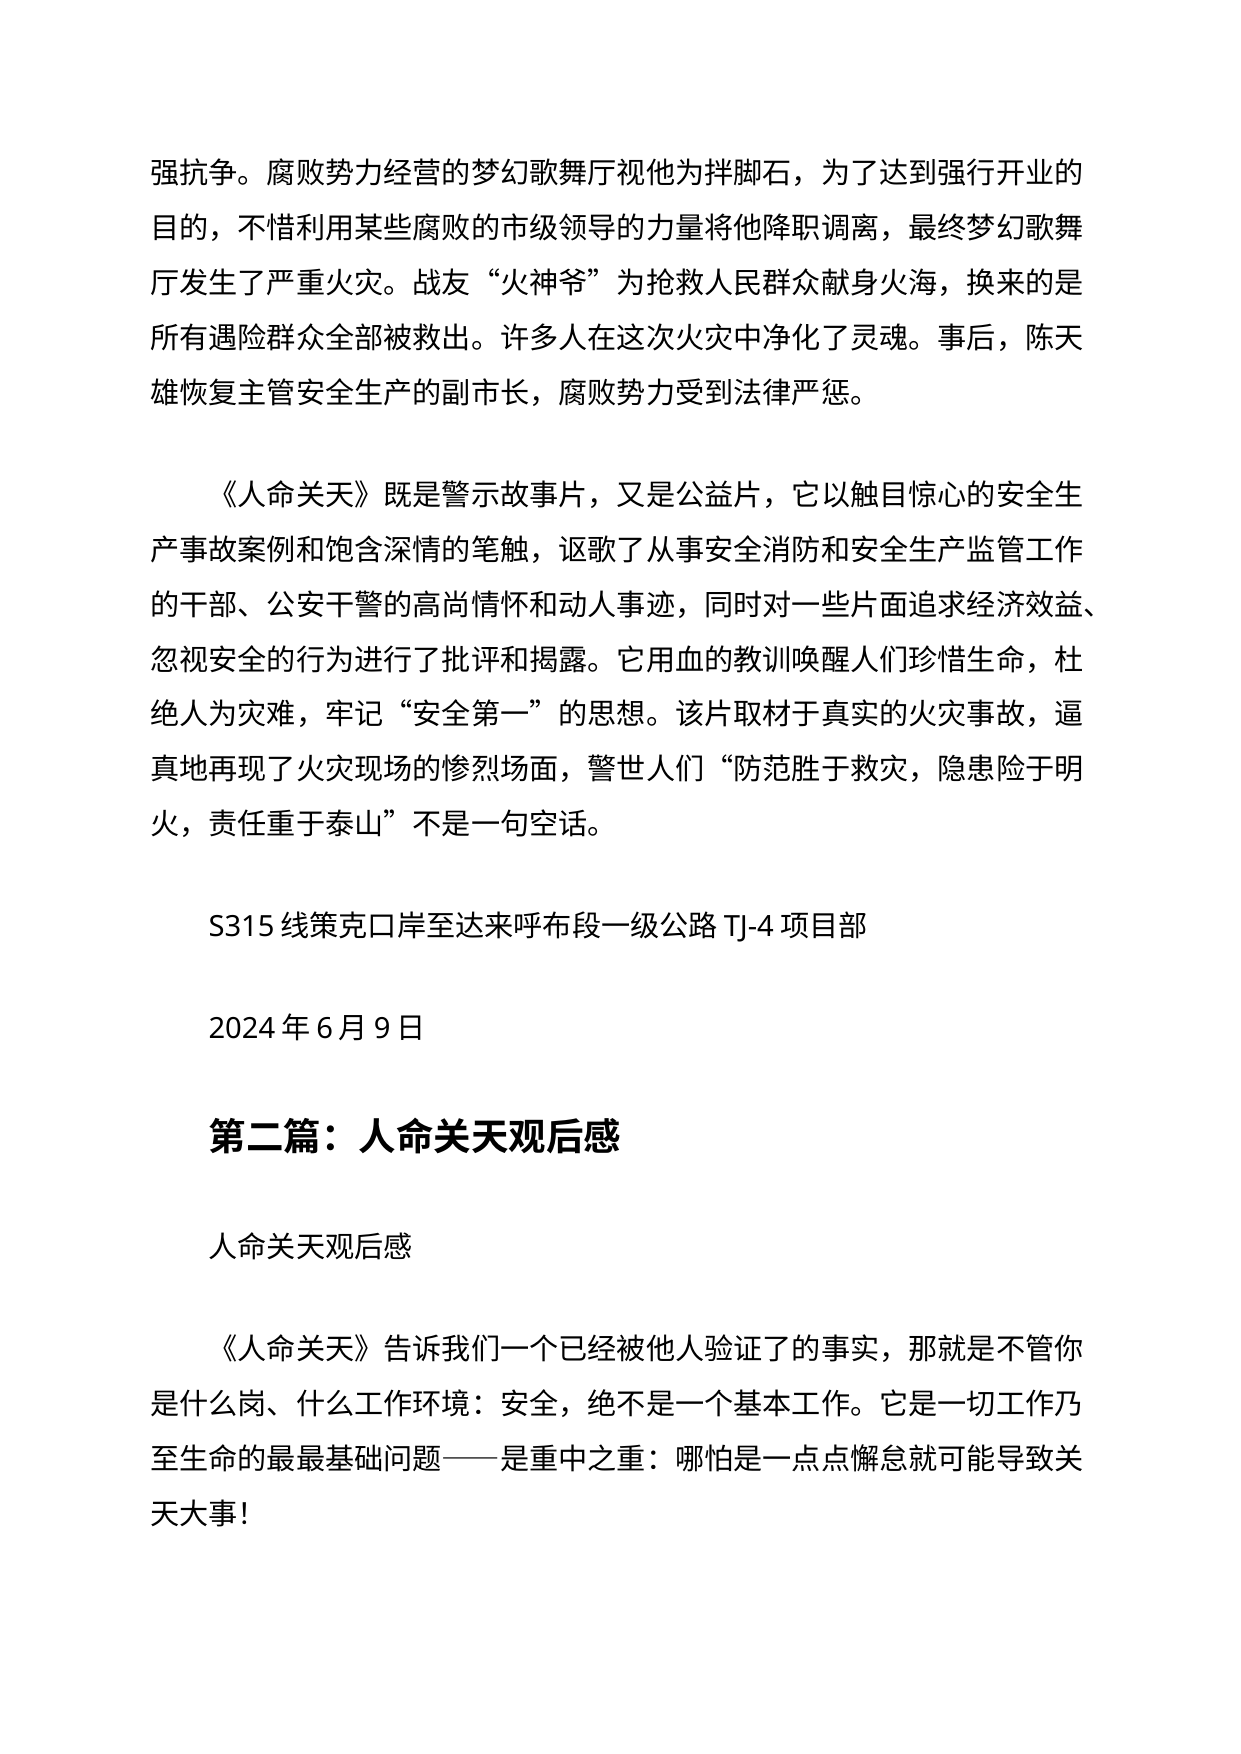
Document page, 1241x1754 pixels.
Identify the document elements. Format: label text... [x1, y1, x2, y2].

text 第二篇：人命关天观后感 [150, 1106, 1090, 1161]
text 2024年6月9日 [150, 1004, 1090, 1047]
text S315线策克口岸至达来呼布段一级公路TJ-4项目部 [150, 902, 1090, 945]
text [150, 150, 1090, 412]
text 《人命关天》既是警示故事片，又是公益片，它以触目惊心的安全生产事故案例和饱含深情的笔触，讴歌了从事安全消防和安全生产监管工作的干部、公安干警的高尚情怀和动人事迹，同时对一些片面追求经济效益、忽视安全的行为进行了批评和揭露。它用血的教训唤醒人们珍惜生命，杜绝人为灾难，牢记“安全第一”的思想。该片取材于真实的火灾事故，逼真地再现了火灾现场的惨烈场面，警世人们“防范胜于救灾，隐患险于明火，责任重于泰山”不是一句空话。 [150, 471, 1090, 843]
text 《人命关天》告诉我们一个已经被他人验证了的事实，那就是不管你是什么岗、什么工作环境：安全，绝不是一个基本工作。它是一切工作乃至生命的最最基础问题——是重中之重：哪怕是一点点懈怠就可能导致关天大事！ [150, 1326, 1090, 1533]
text 人命关天观后感 [150, 1224, 1090, 1266]
